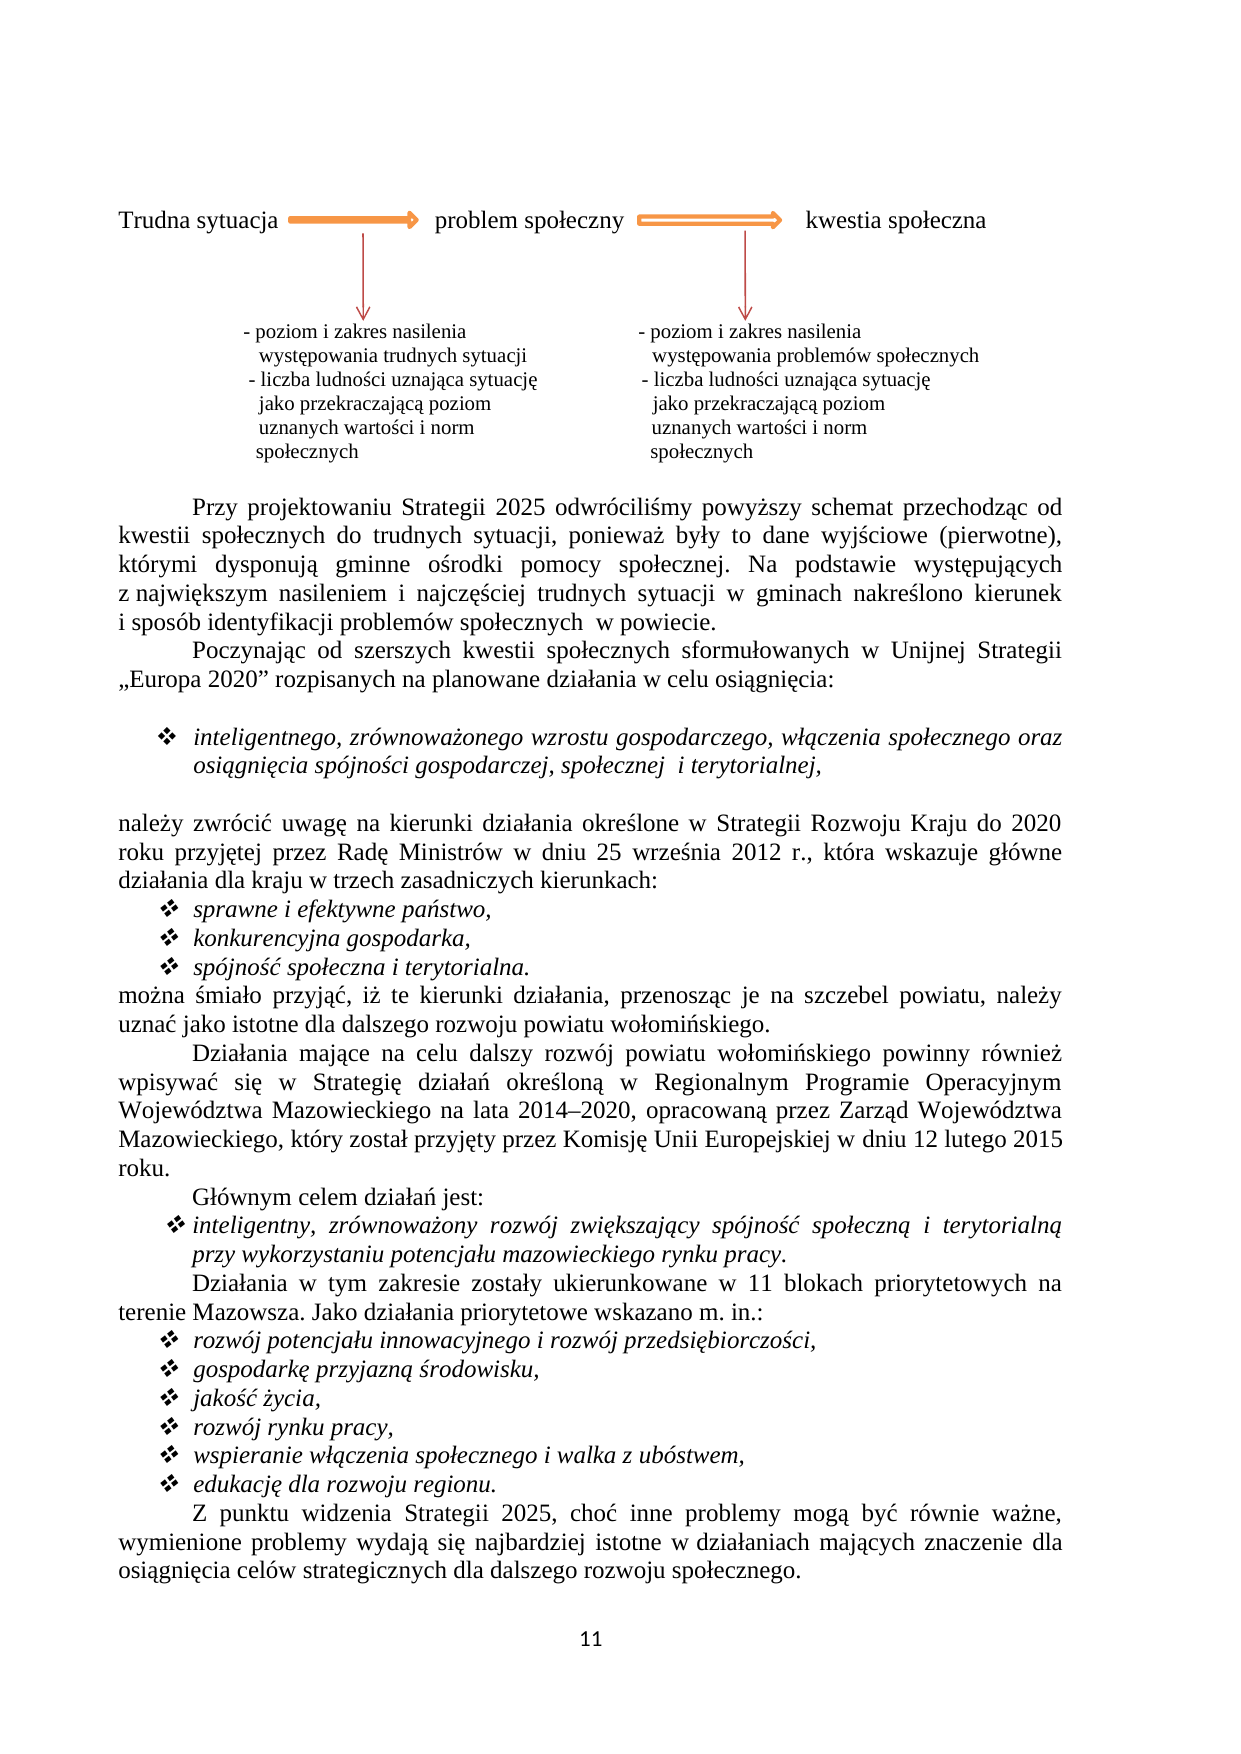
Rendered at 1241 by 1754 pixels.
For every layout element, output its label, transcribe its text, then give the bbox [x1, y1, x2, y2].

list edukację dla rozwoju regionu. [156, 1469, 1063, 1498]
list rozwój rynku pracy, [156, 1412, 1063, 1441]
text Głównym celem działań jest: [118, 1182, 1063, 1211]
text występowania trudnych sytuacji występowania problemów społecznych [118, 343, 1063, 367]
text Z punktu widzenia Strategii 2025, choć inne problemy mogą być równie ważne, wymienione problemy wydają się najbardziej istotne w działaniach mających znaczenie dla osiągnięcia celów strategicznych dla dalszego rozwoju społecznego. [118, 1498, 1063, 1584]
text - liczba ludności uznająca sytuację - liczba ludności uznająca sytuację [118, 367, 1063, 391]
list gospodarkę przyjazną środowisku, [156, 1354, 1063, 1383]
text można śmiało przyjąć, iż te kierunki działania, przenosząc je na szczebel powiatu, należy uznać jako istotne dla dalszego rozwoju powiatu wołomińskiego. [118, 981, 1063, 1038]
list wspieranie włączenia społecznego i walka z ubóstwem, [156, 1441, 1063, 1469]
list inteligentny, zrównoważony rozwój zwiększający spójność społeczną i terytorialną przy wykorzystaniu potencjału mazowieckiego rynku pracy. [162, 1211, 1063, 1268]
list rozwój potencjału innowacyjnego i rozwój przedsiębiorczości, [156, 1326, 1063, 1354]
text społecznych społecznych [118, 439, 1063, 463]
list sprawne i efektywne państwo, [156, 894, 1063, 923]
text Przy projektowaniu Strategii 2025 odwróciliśmy powyższy schemat przechodząc od kwestii społecznych do trudnych sytuacji, ponieważ były to dane wyjściowe (pierwotne), którymi dysponują gminne ośrodki pomocy społecznej. Na podstawie występujących z największym nasileniem i najczęściej trudnych sytuacji w gminach nakreślono kierunek i sposób identyfikacji problemów społecznych w powiecie. [118, 492, 1063, 636]
list inteligentnego, zrównoważonego wzrostu gospodarczego, włączenia społecznego oraz osiągnięcia spójności gospodarczej, społecznej i terytorialnej, [156, 722, 1063, 779]
text - poziom i zakres nasilenia - poziom i zakres nasilenia [118, 319, 1063, 343]
text Trudna sytuacja problem społeczny kwestia społeczna [118, 205, 1063, 234]
text należy zwrócić uwagę na kierunki działania określone w Strategii Rozwoju Kraju do 2020 roku przyjętej przez Radę Ministrów w dniu 25 września 2012 r., która wskazuje główne działania dla kraju w trzech zasadniczych kierunkach: [118, 808, 1063, 894]
text uznanych wartości i norm uznanych wartości i norm [118, 415, 1063, 439]
text Działania w tym zakresie zostały ukierunkowane w 11 blokach priorytetowych na terenie Mazowsza. Jako działania priorytetowe wskazano m. in.: [118, 1268, 1063, 1326]
text Poczynając od szerszych kwestii społecznych sformułowanych w Unijnej Strategii „Europa 2020” rozpisanych na planowane działania w celu osiągnięcia: [118, 636, 1063, 693]
list jakość życia, [156, 1383, 1063, 1412]
text Działania mające na celu dalszy rozwój powiatu wołomińskiego powinny również wpisywać się w Strategię działań określoną w Regionalnym Programie Operacyjnym Województwa Mazowieckiego na lata 2014–2020, opracowaną przez Zarząd Województwa Mazowieckiego, który został przyjęty przez Komisję Unii Europejskiej w dniu 12 lutego 2015 roku. [118, 1038, 1063, 1182]
list spójność społeczna i terytorialna. [156, 952, 1063, 981]
list konkurencyjna gospodarka, [156, 923, 1063, 952]
text jako przekraczającą poziom jako przekraczającą poziom [118, 391, 1063, 415]
